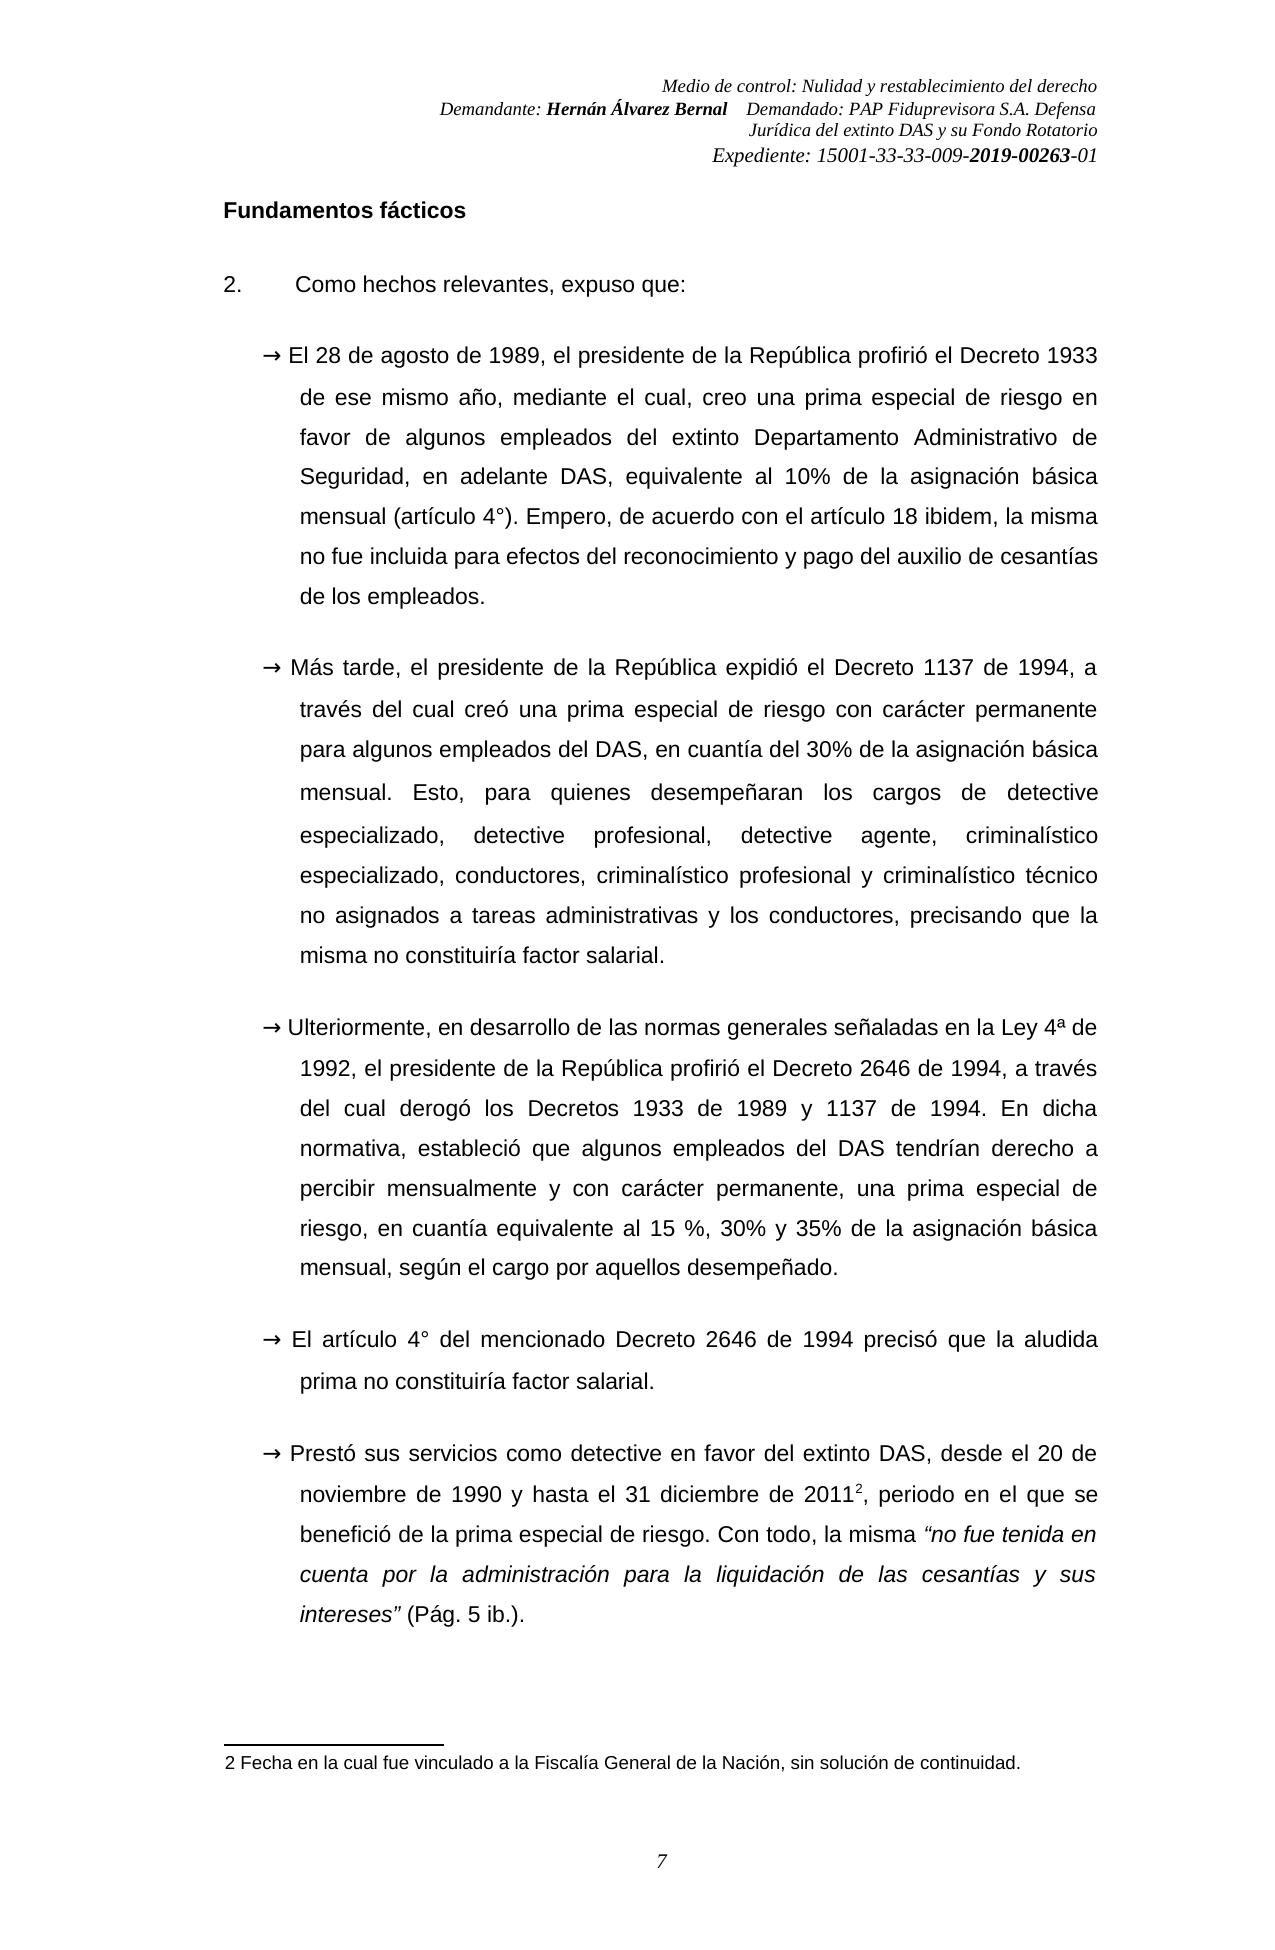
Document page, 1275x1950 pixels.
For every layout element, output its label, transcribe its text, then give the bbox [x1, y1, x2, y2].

text → Prestó sus servicios como detective en favor del extinto DAS, desde el 20 de noviembre de 1990 y hasta el 31 diciembre de 2011, periodo en el que se benefició de la prima especial de riesgo. Con todo, la misma “no fue tenida en cuenta por la administración para la liquidación de las cesantías y sus intereses” (Pág. 5 ib.). [262, 1436, 1098, 1627]
text → Más tarde, el presidente de la República expidió el Decreto 1137 de 1994, a través del cual creó una prima especial de riesgo con carácter permanente para algunos empleados del DAS, en cuantía del 30% de la asignación básica mensual. Esto, para quienes desempeñaran los cargos de detective especializado, detective profesional, detective agente, criminalístico especializado, conductores, criminalístico profesional y criminalístico técnico no asignados a tareas administrativas y los conductores, precisando que la misma no constituiría factor salarial. [262, 651, 1098, 968]
subtitle Fundamentos fácticos [223, 197, 1098, 224]
text → Ulteriormente, en desarrollo de las normas generales señaladas en la Ley 4ª de 1992, el presidente de la República profirió el Decreto 2646 de 1994, a través del cual derogó los Decretos 1933 de 1989 y 1137 de 1994. En dicha normativa, estableció que algunos empleados del DAS tendrían derecho a percibir mensualmente y con carácter permanente, una prima especial de riesgo, en cuantía equivalente al 15 %, 30% y 35% de la asignación básica mensual, según el cargo por aquellos desempeñado. [262, 1011, 1098, 1281]
text → El 28 de agosto de 1989, el presidente de la República profirió el Decreto 1933 de ese mismo año, mediante el cual, creo una prima especial de riesgo en favor de algunos empleados del extinto Departamento Administrativo de Seguridad, en adelante DAS, equivalente al 10% de la asignación básica mensual (artículo 4°). Empero, de acuerdo con el artículo 18 ibidem, la misma no fue incluida para efectos del reconocimiento y pago del auxilio de cesantías de los empleados. [262, 339, 1098, 609]
text 2. Como hechos relevantes, expuso que: [223, 271, 1098, 297]
text → El artículo 4° del mencionado Decreto 2646 de 1994 precisó que la aludida prima no constituiría factor salarial. [262, 1323, 1098, 1394]
